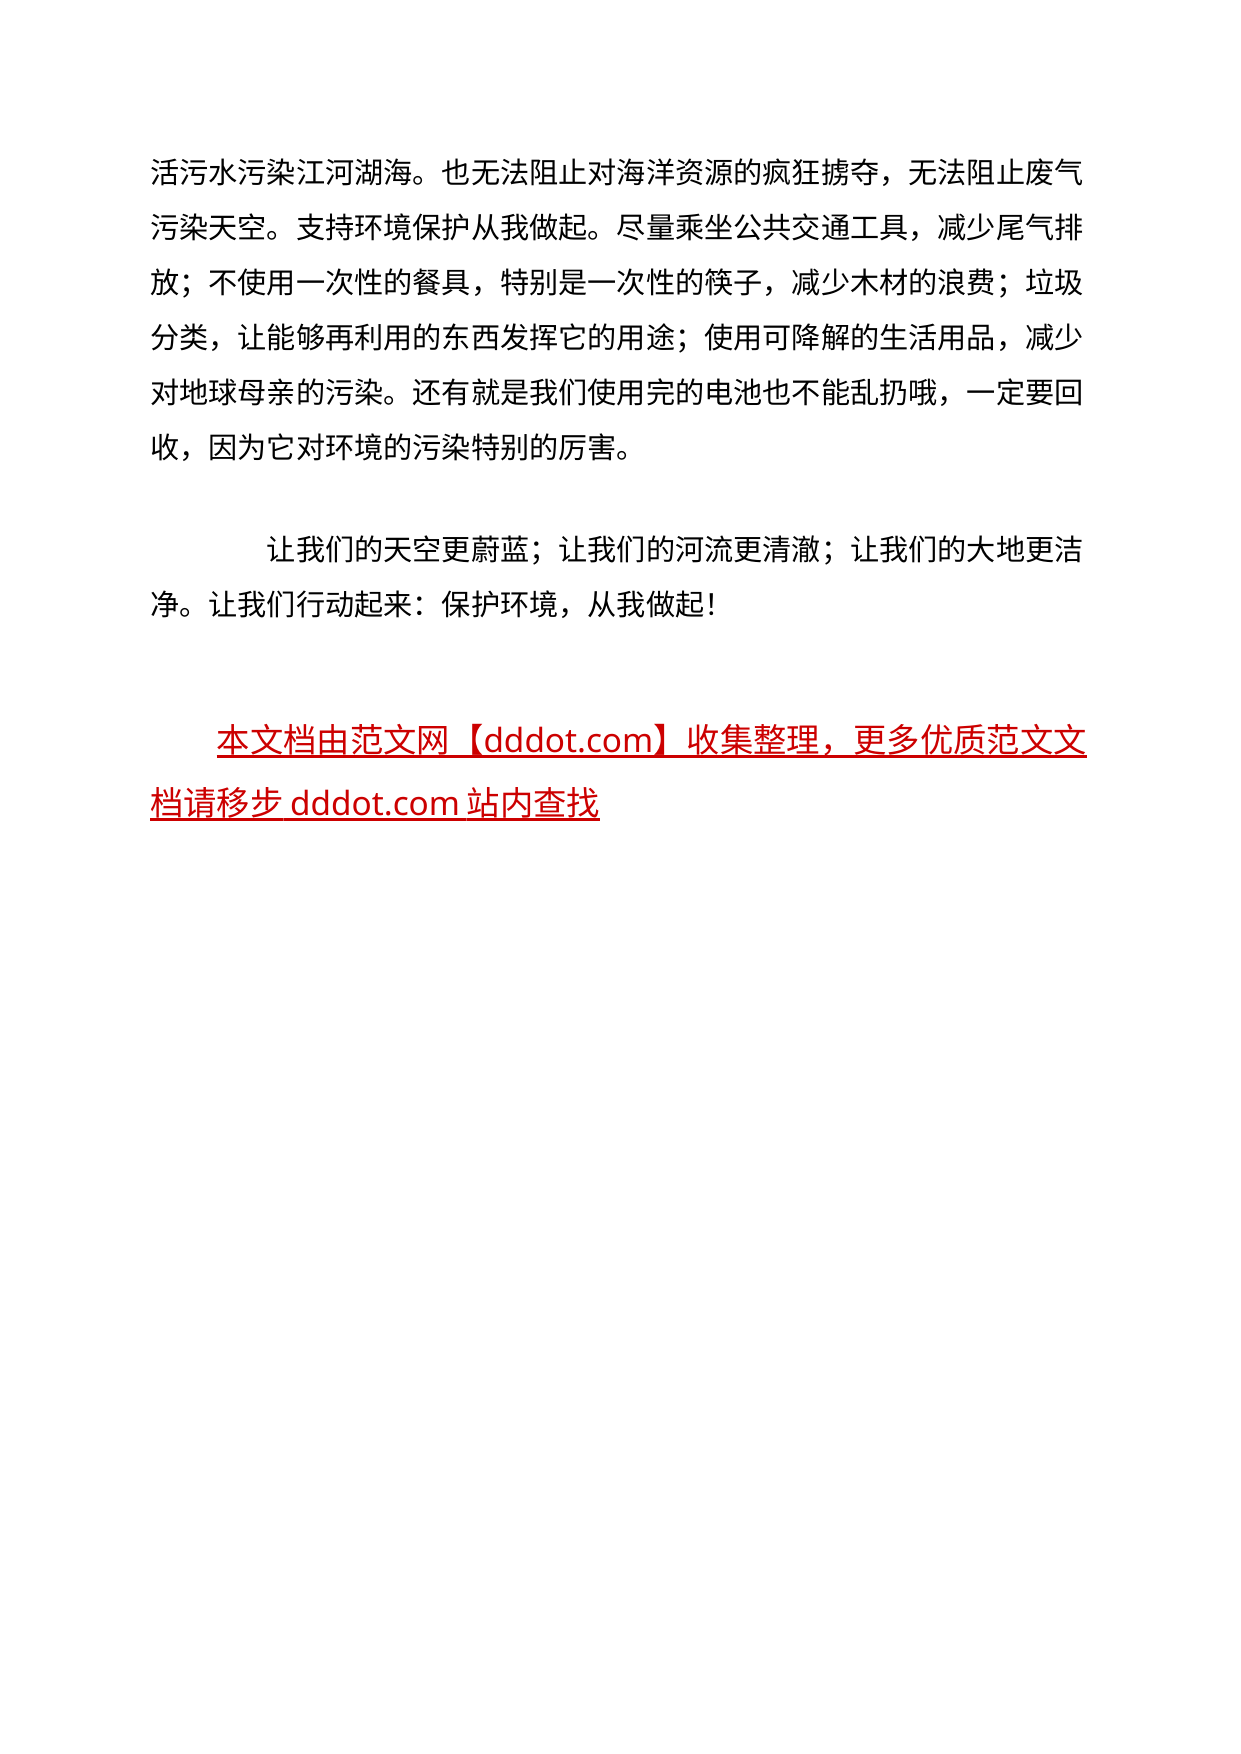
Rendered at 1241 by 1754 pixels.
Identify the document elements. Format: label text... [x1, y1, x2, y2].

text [150, 150, 1090, 467]
text 让我们的天空更蔚蓝；让我们的河流更清澈；让我们的大地更洁净。让我们行动起来：保护环境，从我做起！ [150, 526, 1090, 623]
text 本文档由范文网【dddot.com】收集整理，更多优质范文文档请移步dddot.com站内查找 [150, 714, 1090, 825]
